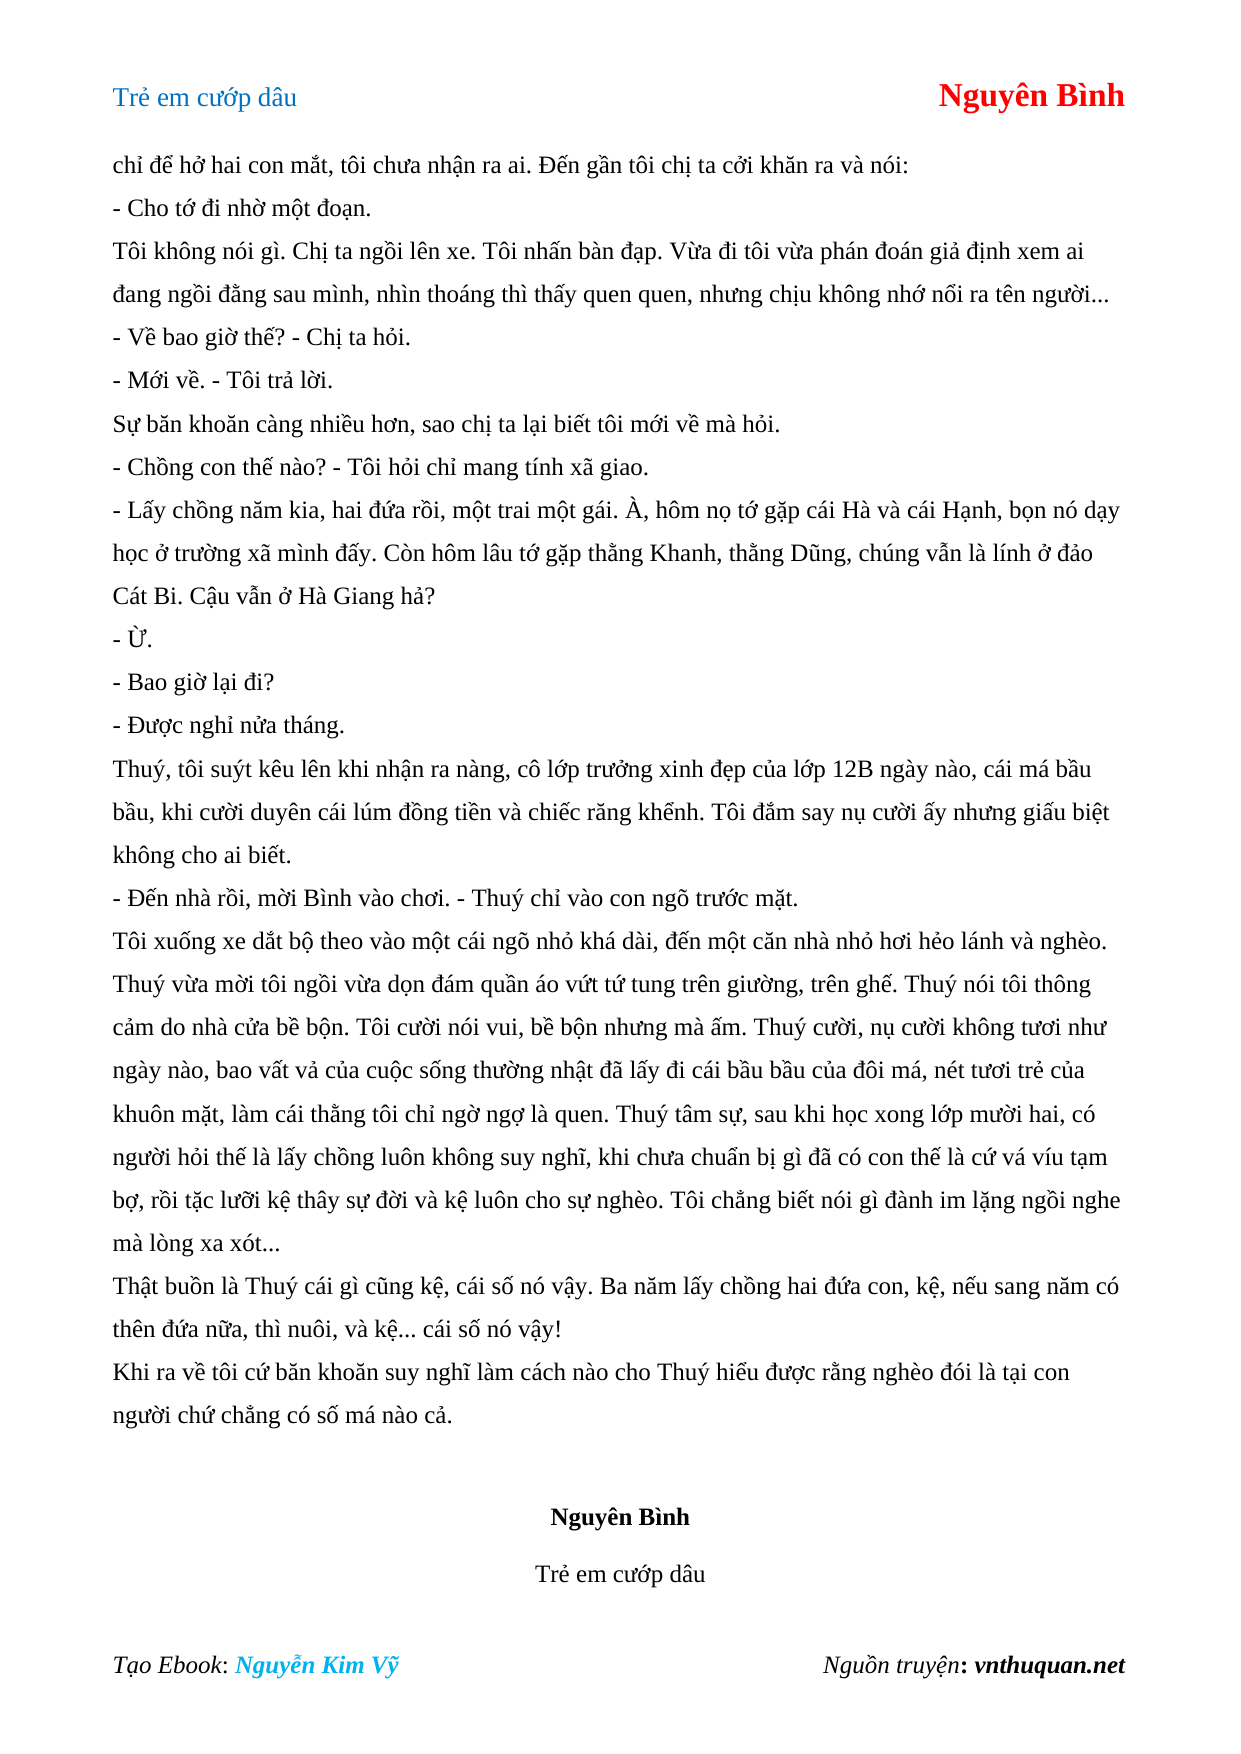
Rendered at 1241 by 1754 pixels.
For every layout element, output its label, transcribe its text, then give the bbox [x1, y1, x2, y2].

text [112, 150, 1128, 1429]
text Nguyên Bình [112, 1502, 1128, 1530]
text Trẻ em cướp dâu [112, 1559, 1128, 1588]
